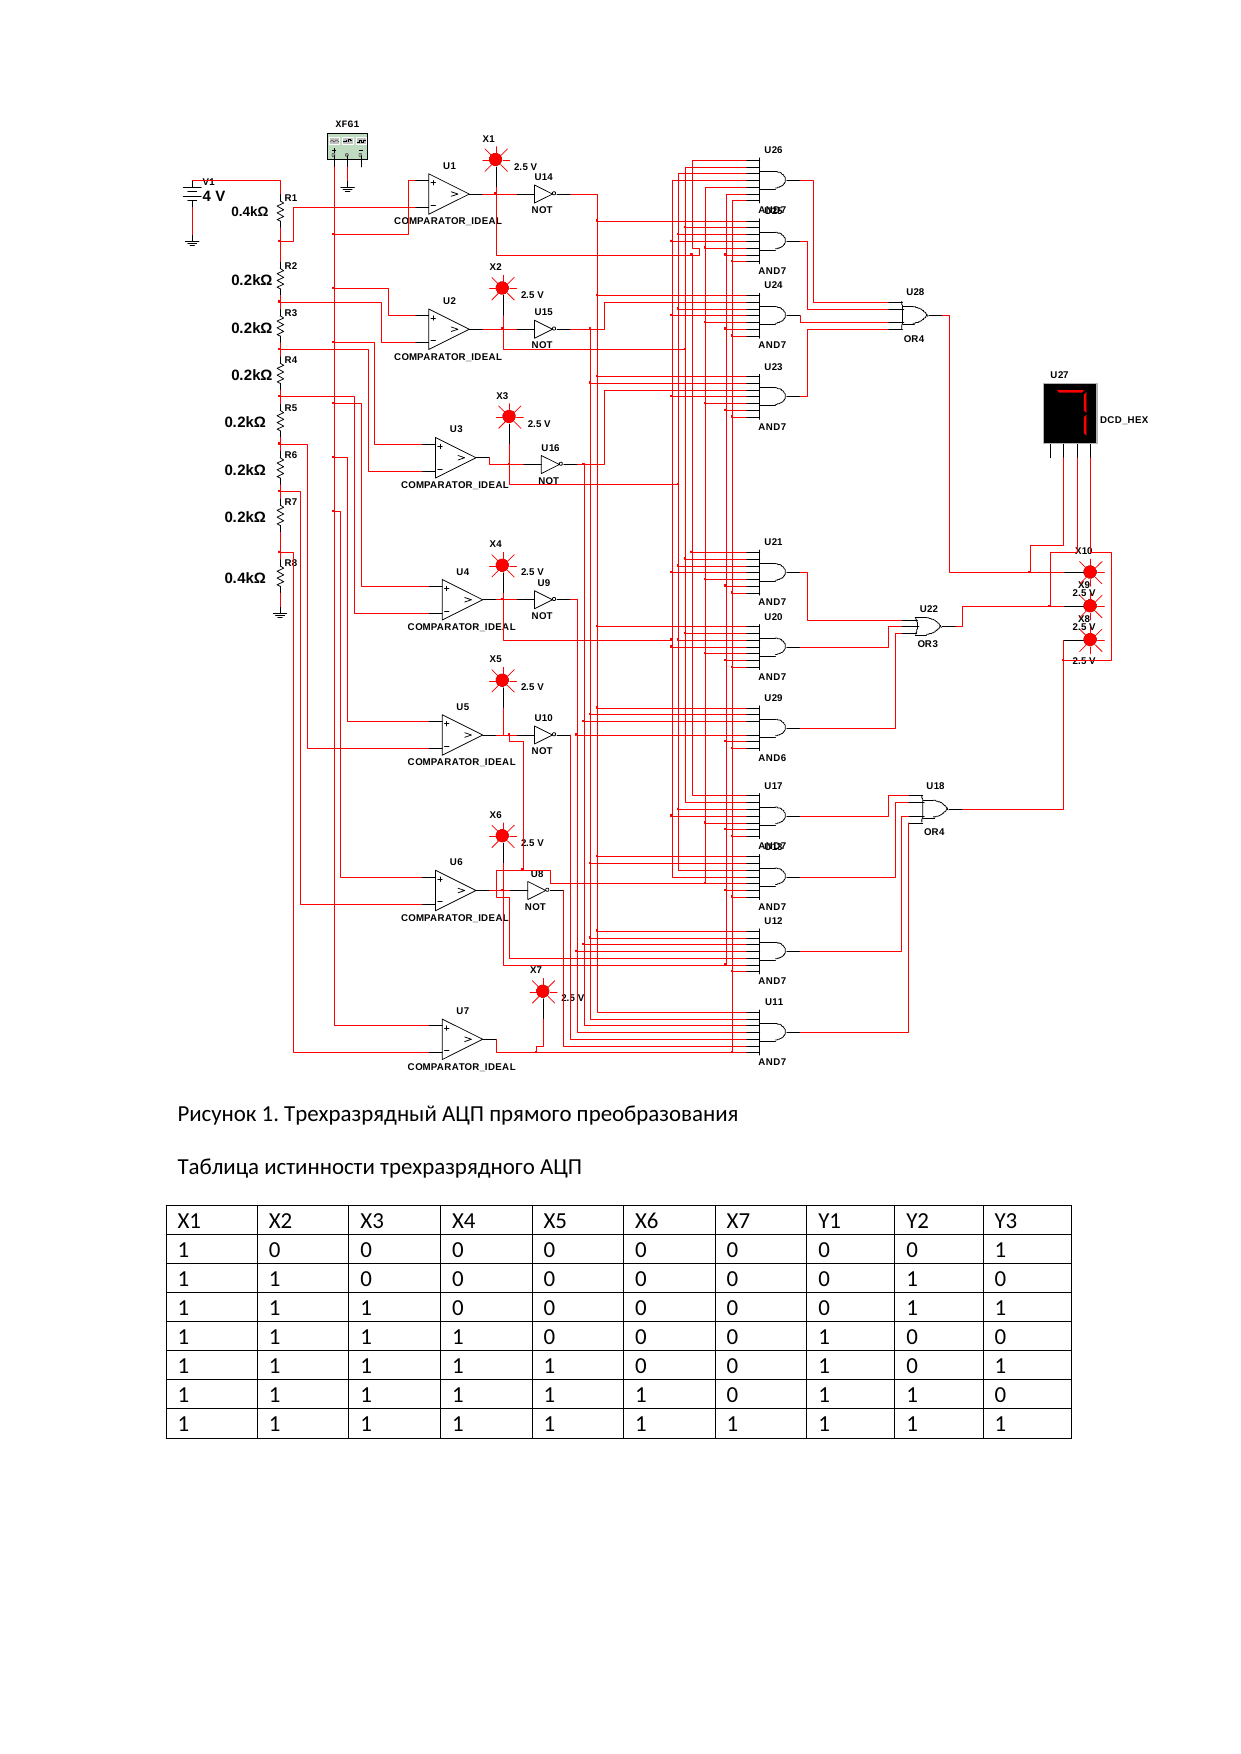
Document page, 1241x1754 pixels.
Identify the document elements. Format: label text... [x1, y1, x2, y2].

table_cell 0 [533, 1264, 623, 1292]
table_cell 1 [167, 1380, 257, 1408]
table_cell 0 [895, 1351, 983, 1379]
table_cell 0 [895, 1322, 983, 1350]
table_cell 1 [441, 1380, 532, 1408]
table_cell 0 [895, 1235, 983, 1263]
table_cell 1 [258, 1322, 348, 1350]
table_cell 1 [167, 1409, 257, 1437]
table_header X1 [167, 1206, 257, 1234]
table_cell 0 [716, 1380, 806, 1408]
table_cell 1 [807, 1409, 894, 1437]
table_cell 0 [441, 1235, 532, 1263]
table_cell 1 [349, 1409, 440, 1437]
table_header X6 [624, 1206, 715, 1234]
table_cell 1 [533, 1380, 623, 1408]
table_cell 1 [258, 1380, 348, 1408]
table_cell 1 [984, 1351, 1071, 1379]
table_cell 1 [533, 1351, 623, 1379]
table_cell 1 [167, 1264, 257, 1292]
table_cell 1 [441, 1409, 532, 1437]
table_cell 0 [624, 1264, 715, 1292]
table_cell 1 [441, 1322, 532, 1350]
table_cell 1 [895, 1293, 983, 1321]
table_cell 1 [533, 1409, 623, 1437]
table_header Y1 [807, 1206, 894, 1234]
table_cell 1 [895, 1264, 983, 1292]
table_cell 1 [441, 1351, 532, 1379]
table_cell 0 [984, 1322, 1071, 1350]
table_cell 0 [716, 1293, 806, 1321]
text Таблица истинности трехразрядного АЦП [177, 1152, 1152, 1180]
table_cell 1 [258, 1264, 348, 1292]
table_cell 1 [984, 1293, 1071, 1321]
table_cell 1 [895, 1409, 983, 1437]
table_header X4 [441, 1206, 532, 1234]
table_cell 0 [807, 1235, 894, 1263]
table_header Y3 [984, 1206, 1071, 1234]
text Рисунок 1. Трехразрядный АЦП прямого преобразования [177, 1099, 1152, 1127]
table_cell 0 [624, 1351, 715, 1379]
table_cell 0 [716, 1351, 806, 1379]
table_cell 1 [349, 1293, 440, 1321]
table_cell 0 [716, 1235, 806, 1263]
table_cell 0 [441, 1264, 532, 1292]
table_cell 1 [984, 1235, 1071, 1263]
table_cell 1 [807, 1380, 894, 1408]
table_cell 0 [984, 1264, 1071, 1292]
table_cell 1 [167, 1293, 257, 1321]
table_cell 1 [624, 1409, 715, 1437]
table_cell 1 [258, 1409, 348, 1437]
table_cell 0 [807, 1264, 894, 1292]
table_cell 1 [807, 1322, 894, 1350]
table_cell 0 [441, 1293, 532, 1321]
table_cell 0 [533, 1235, 623, 1263]
table_cell 1 [258, 1293, 348, 1321]
table_cell 0 [624, 1235, 715, 1263]
table_cell 1 [349, 1322, 440, 1350]
table_cell 1 [716, 1409, 806, 1437]
table_header Y2 [895, 1206, 983, 1234]
table_cell 0 [533, 1322, 623, 1350]
table_cell 1 [349, 1351, 440, 1379]
table_cell 1 [624, 1380, 715, 1408]
table_header X2 [258, 1206, 348, 1234]
table_cell 0 [807, 1293, 894, 1321]
table_cell 1 [349, 1380, 440, 1408]
table_cell 1 [167, 1322, 257, 1350]
table_cell 0 [716, 1322, 806, 1350]
table_cell 0 [624, 1293, 715, 1321]
table_cell 0 [349, 1264, 440, 1292]
table_cell 1 [895, 1380, 983, 1408]
table_cell 0 [716, 1264, 806, 1292]
table_header X5 [533, 1206, 623, 1234]
table_cell 0 [984, 1380, 1071, 1408]
table_cell 1 [984, 1409, 1071, 1437]
table_cell 1 [258, 1351, 348, 1379]
table_header X3 [349, 1206, 440, 1234]
table_header X7 [716, 1206, 806, 1234]
table_cell 0 [258, 1235, 348, 1263]
table_cell 1 [167, 1235, 257, 1263]
table_cell 0 [533, 1293, 623, 1321]
table_cell 0 [349, 1235, 440, 1263]
table_cell 0 [624, 1322, 715, 1350]
table_cell 1 [807, 1351, 894, 1379]
table_cell 1 [167, 1351, 257, 1379]
